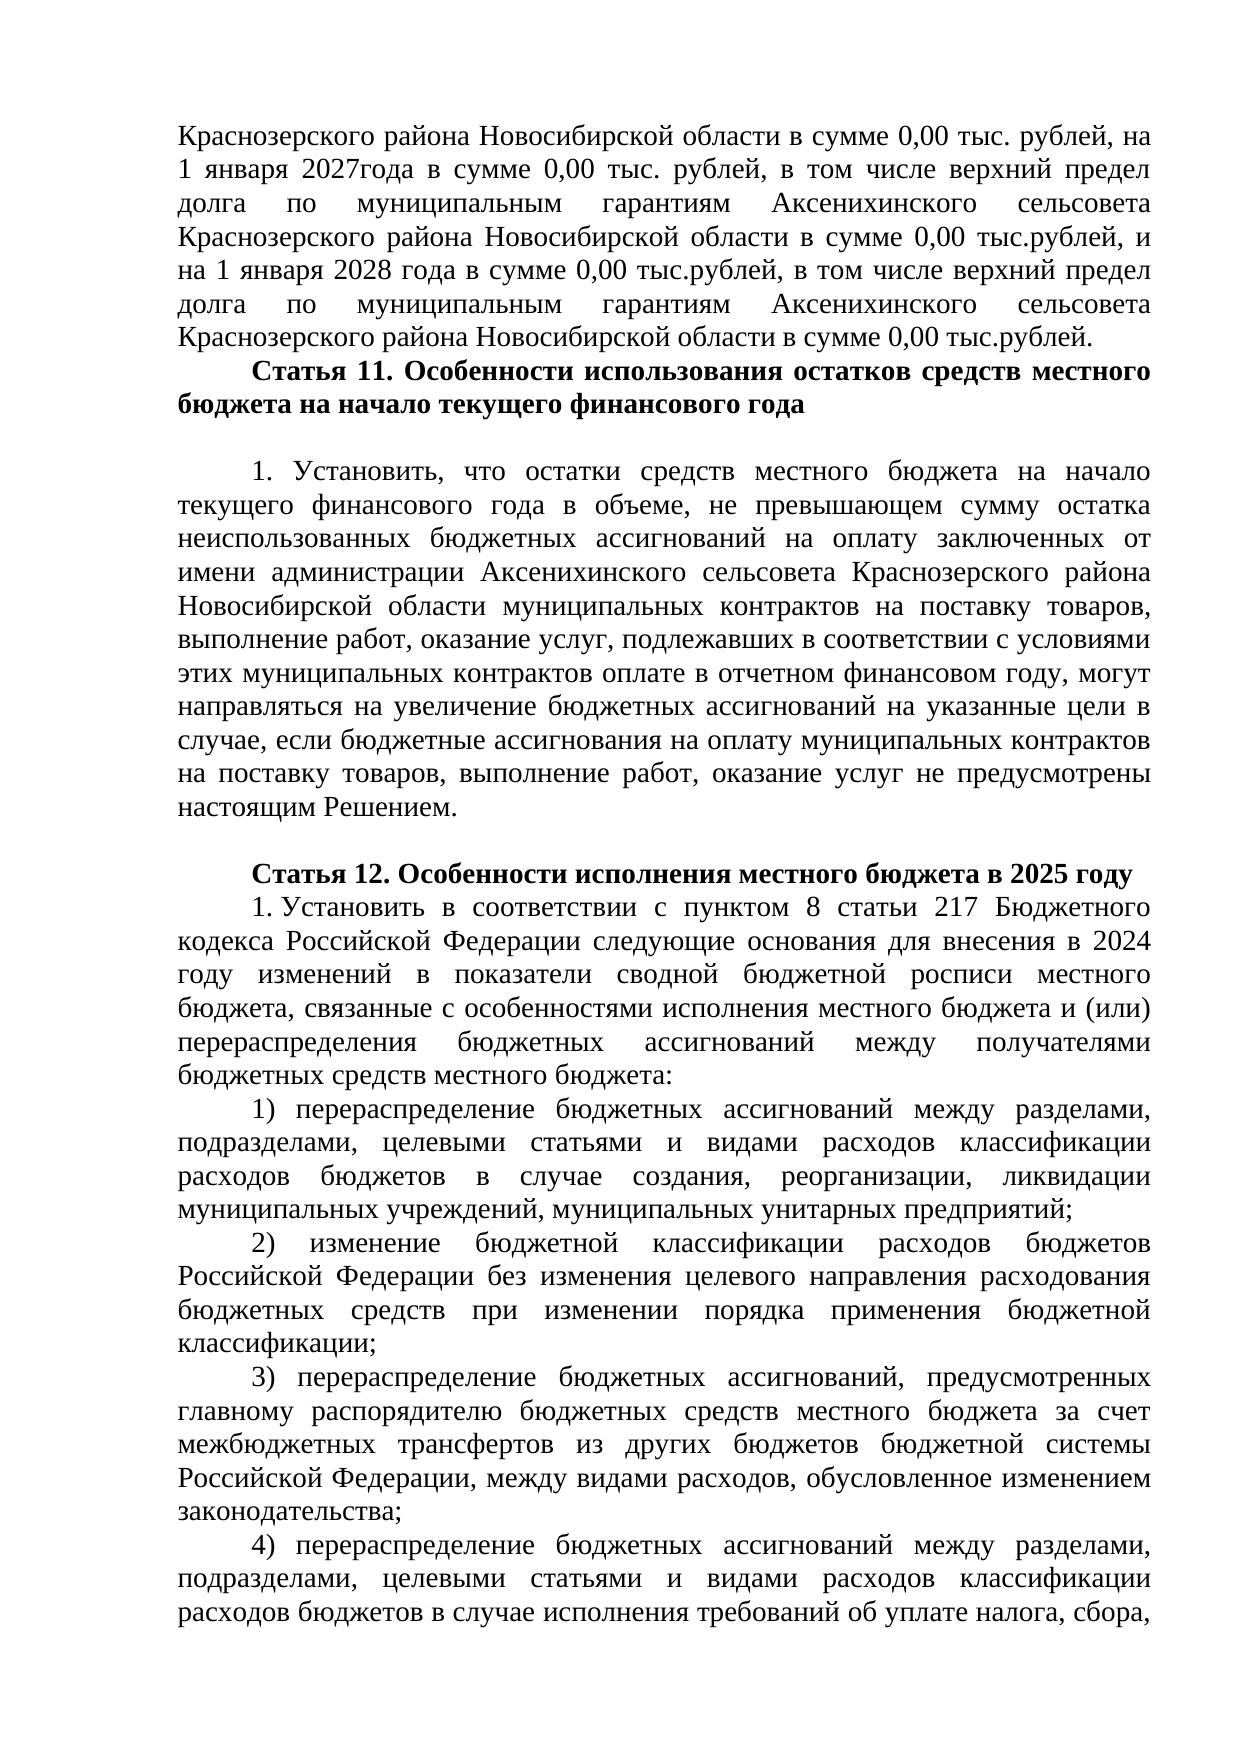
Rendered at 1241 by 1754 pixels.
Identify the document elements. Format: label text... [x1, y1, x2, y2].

text Статья 11. Особенности использования остатков средств местного бюджета на начало текущего финансового года [177, 353, 1152, 420]
text 1. Установить в соответствии с пунктом 8 статьи 217 Бюджетного кодекса Российской Федерации следующие основания для внесения в 2024 году изменений в показатели сводной бюджетной росписи местного бюджета, связанные с особенностями исполнения местного бюджета и (или) перераспределения бюджетных ассигнований между получателями бюджетных средств местного бюджета: [177, 889, 1152, 1091]
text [177, 1527, 1152, 1627]
text 1) перераспределение бюджетных ассигнований между разделами, подразделами, целевыми статьями и видами расходов классификации расходов бюджетов в случае создания, реорганизации, ликвидации муниципальных учреждений, муниципальных унитарных предприятий; [177, 1091, 1152, 1225]
text 2) изменение бюджетной классификации расходов бюджетов Российской Федерации без изменения целевого направления расходования бюджетных средств при изменении порядка применения бюджетной классификации; [177, 1225, 1152, 1359]
text 1. Установить, что остатки средств местного бюджета на начало текущего финансового года в объеме, не превышающем сумму остатка неиспользованных бюджетных ассигнований на оплату заключенных от имени администрации Аксенихинского сельсовета Краснозерского района Новосибирской области муниципальных контрактов на поставку товаров, выполнение работ, оказание услуг, подлежавших в соответствии с условиями этих муниципальных контрактов оплате в отчетном финансовом году, могут направляться на увеличение бюджетных ассигнований на указанные цели в случае, если бюджетные ассигнования на оплату муниципальных контрактов на поставку товаров, выполнение работ, оказание услуг не предусмотрены настоящим Решением. [177, 453, 1152, 822]
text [177, 118, 1152, 353]
text 3) перераспределение бюджетных ассигнований, предусмотренных главному распорядителю бюджетных средств местного бюджета за счет межбюджетных трансфертов из других бюджетов бюджетной системы Российской Федерации, между видами расходов, обусловленное изменением законодательства; [177, 1359, 1152, 1527]
text Статья 12. Особенности исполнения местного бюджета в 2025 году [177, 856, 1152, 889]
